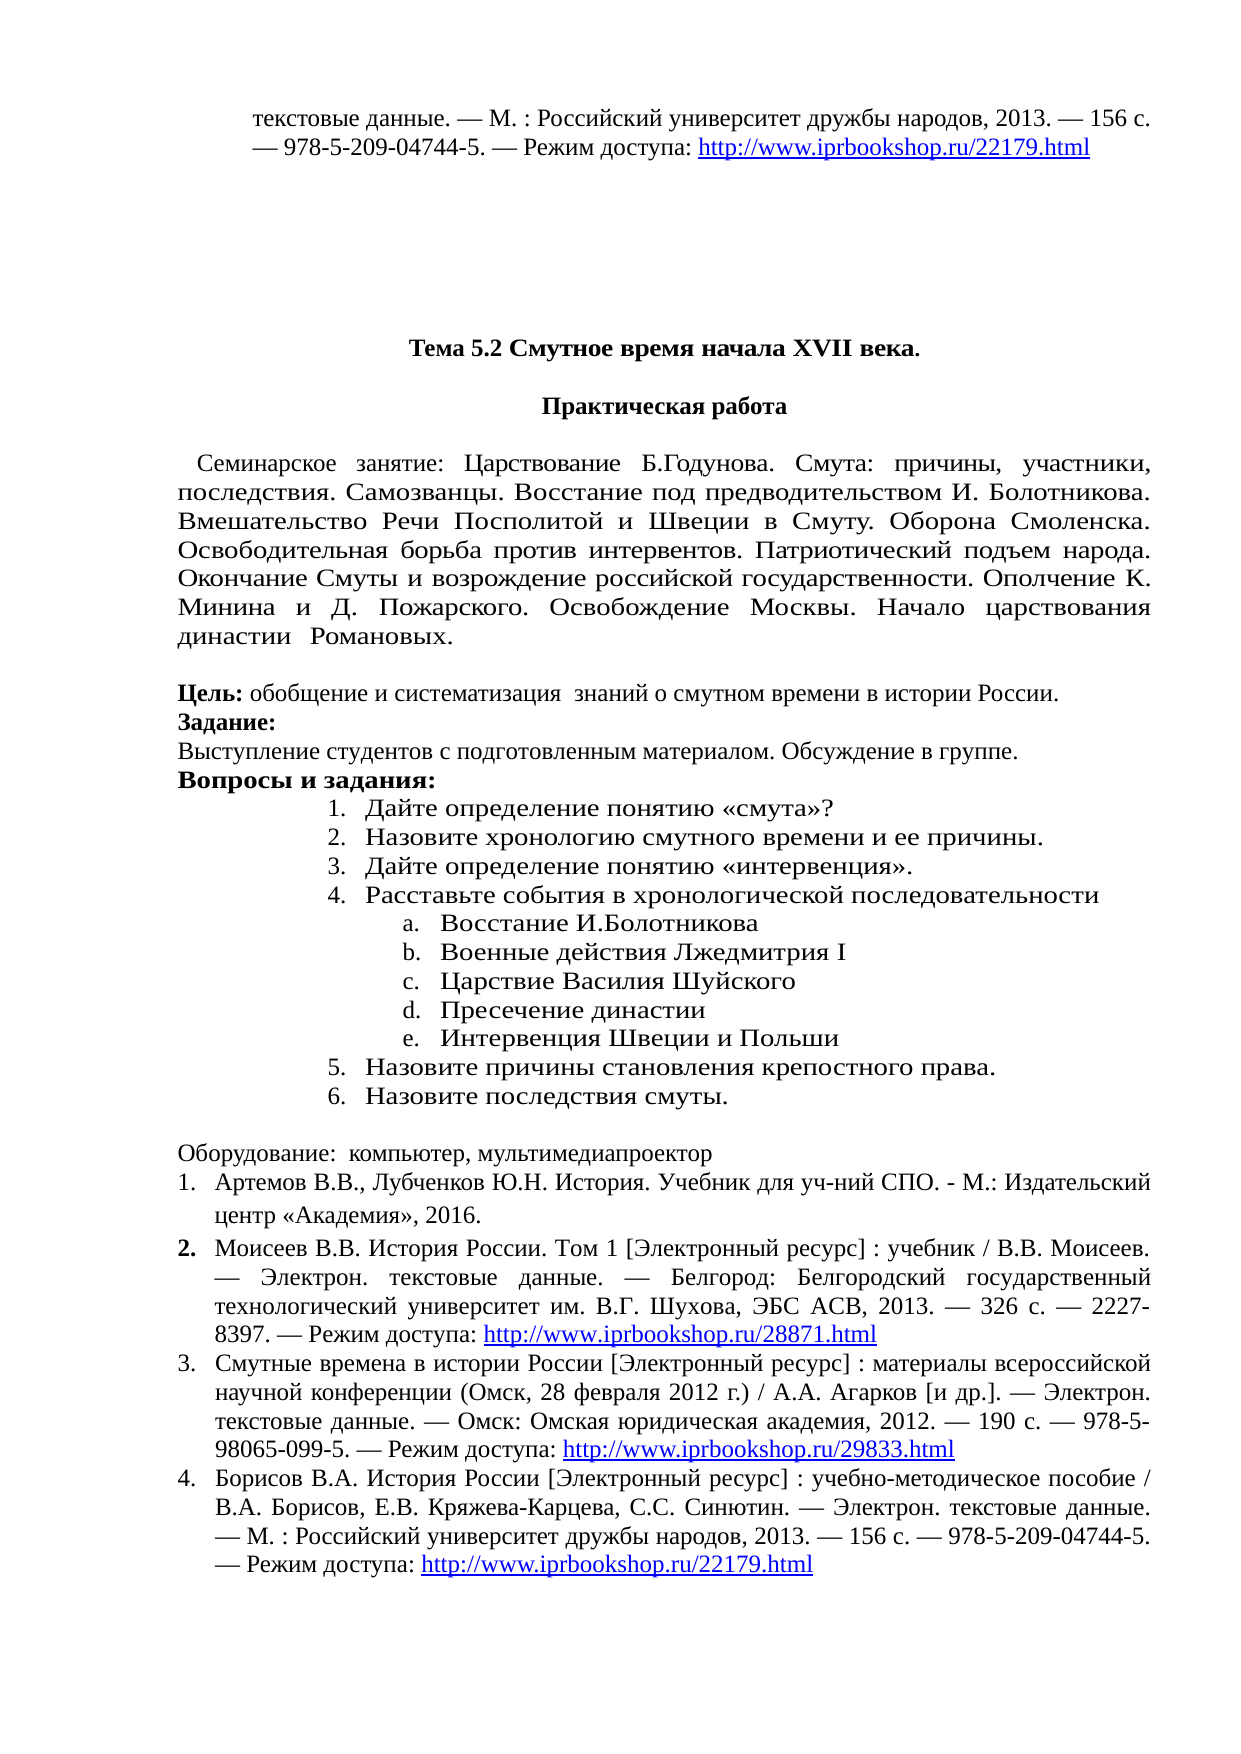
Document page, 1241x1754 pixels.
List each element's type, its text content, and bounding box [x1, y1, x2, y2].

text Семинарское занятие: Царствование Б.Годунова. Смута: причины, участники, последствия. Самозванцы. Восстание под предводительством И. Болотникова. Вмешательство Речи Посполитой и Швеции в Смуту. Оборона Смоленска. Освободительная борьба против интервентов. Патриотический подъем народа. Окончание Смуты и возрождение российской государственности. Ополчение К. Минина и Д. Пожарского. Освобождение Москвы. Начало царствования династии Романовых. [177, 448, 1152, 650]
list Интервенция Швеции и Польши [402, 1023, 1152, 1052]
list Восстание И.Болотникова [402, 908, 1152, 937]
text Цель: обобщение и систематизация знаний о смутном времени в истории России. [177, 678, 1152, 707]
list Смутные времена в истории России [Электронный ресурс] : материалы всероссийской научной конференции (Омск, 28 февраля 2012 г.) / А.А. Агарков [и др.]. — Электрон. текстовые данные. — Омск: Омская юридическая академия, 2012. — 190 c. — 978-5-98065-099-5. — Режим доступа: http://www.iprbookshop.ru/29833.html [177, 1348, 1152, 1463]
list Царствие Василия Шуйского [402, 966, 1152, 995]
text Вопросы и задания: [177, 765, 1152, 793]
list Дайте определение понятию «смута»? [327, 793, 1152, 822]
list Моисеев В.В. История России. Том 1 [Электронный ресурс] : учебник / В.В. Моисеев. — Электрон. текстовые данные. — Белгород: Белгородский государственный технологический университет им. В.Г. Шухова, ЭБС АСВ, 2013. — 326 c. — 2227-8397. — Режим доступа: http://www.iprbookshop.ru/28871.html [177, 1233, 1152, 1348]
list Назовите причины становления крепостного права. [327, 1052, 1152, 1081]
list Военные действия Лжедмитрия I [402, 937, 1152, 966]
list Пресечение династии [402, 995, 1152, 1023]
text Задание: [177, 707, 1152, 736]
list Назовите последствия смуты. [327, 1081, 1152, 1110]
list Дайте определение понятию «интервенция». [327, 851, 1152, 880]
list Назовите хронологию смутного времени и ее причины. [327, 822, 1152, 851]
text Практическая работа [177, 391, 1152, 420]
text Выступление студентов с подготовленным материалом. Обсуждение в группе. [177, 736, 1152, 765]
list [215, 103, 1152, 161]
text Оборудование: компьютер, мультимедиапроектор [177, 1138, 1152, 1167]
list Артемов В.В., Лубченков Ю.Н. История. Учебник для уч-ний СПО. - М.: Издательский центр «Академия», 2016. [177, 1167, 1152, 1229]
text Тема 5.2 Смутное время начала XVII века. [177, 333, 1152, 362]
list Расставьте события в хронологической последовательности [327, 880, 1152, 908]
